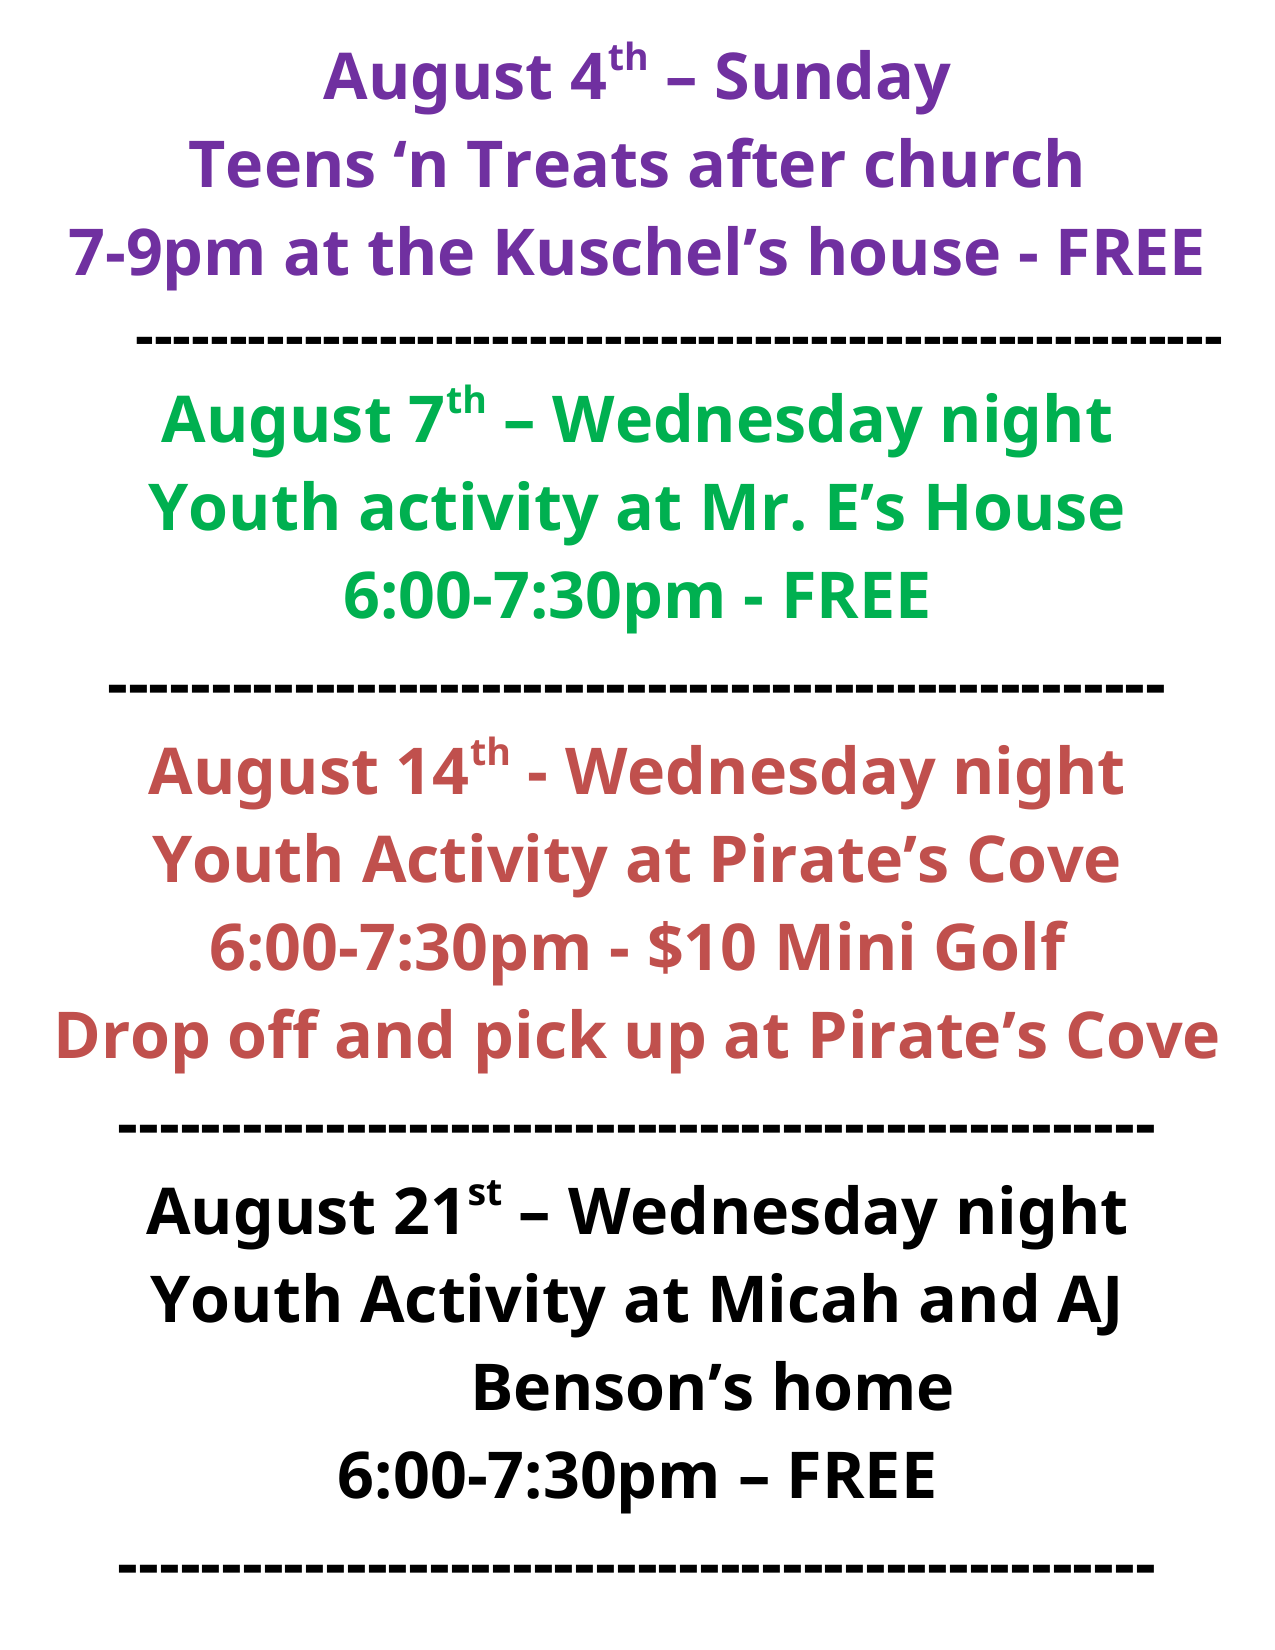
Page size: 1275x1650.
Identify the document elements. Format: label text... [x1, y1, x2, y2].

text August 4th – Sunday [30, 30, 1245, 118]
text Youth activity at Mr. E’s House [30, 462, 1245, 549]
text 7-9pm at the Kuschel’s house - FREE [30, 206, 1245, 294]
text Youth Activity at Pirate’s Cove [30, 814, 1245, 902]
text ---------------------------------------------------------- [30, 294, 1245, 373]
text 6:00-7:30pm – FREE [30, 1430, 1245, 1518]
text August 14th - Wednesday night [30, 726, 1245, 814]
text Youth Activity at Micah and AJ Benson’s home [30, 1254, 1245, 1430]
text 6:00-7:30pm - FREE [30, 549, 1245, 638]
text -------------------------------------------------- [30, 1518, 1245, 1606]
text Drop off and pick up at Pirate’s Cove [30, 990, 1245, 1078]
text August 7th – Wednesday night [30, 373, 1245, 462]
text Teens ‘n Treats after church [30, 118, 1245, 206]
text -------------------------------------------------- [30, 1078, 1245, 1166]
text 6:00-7:30pm - $10 Mini Golf [30, 902, 1245, 990]
text August 21st – Wednesday night [30, 1166, 1245, 1254]
text --------------------------------------------------- [30, 638, 1245, 726]
